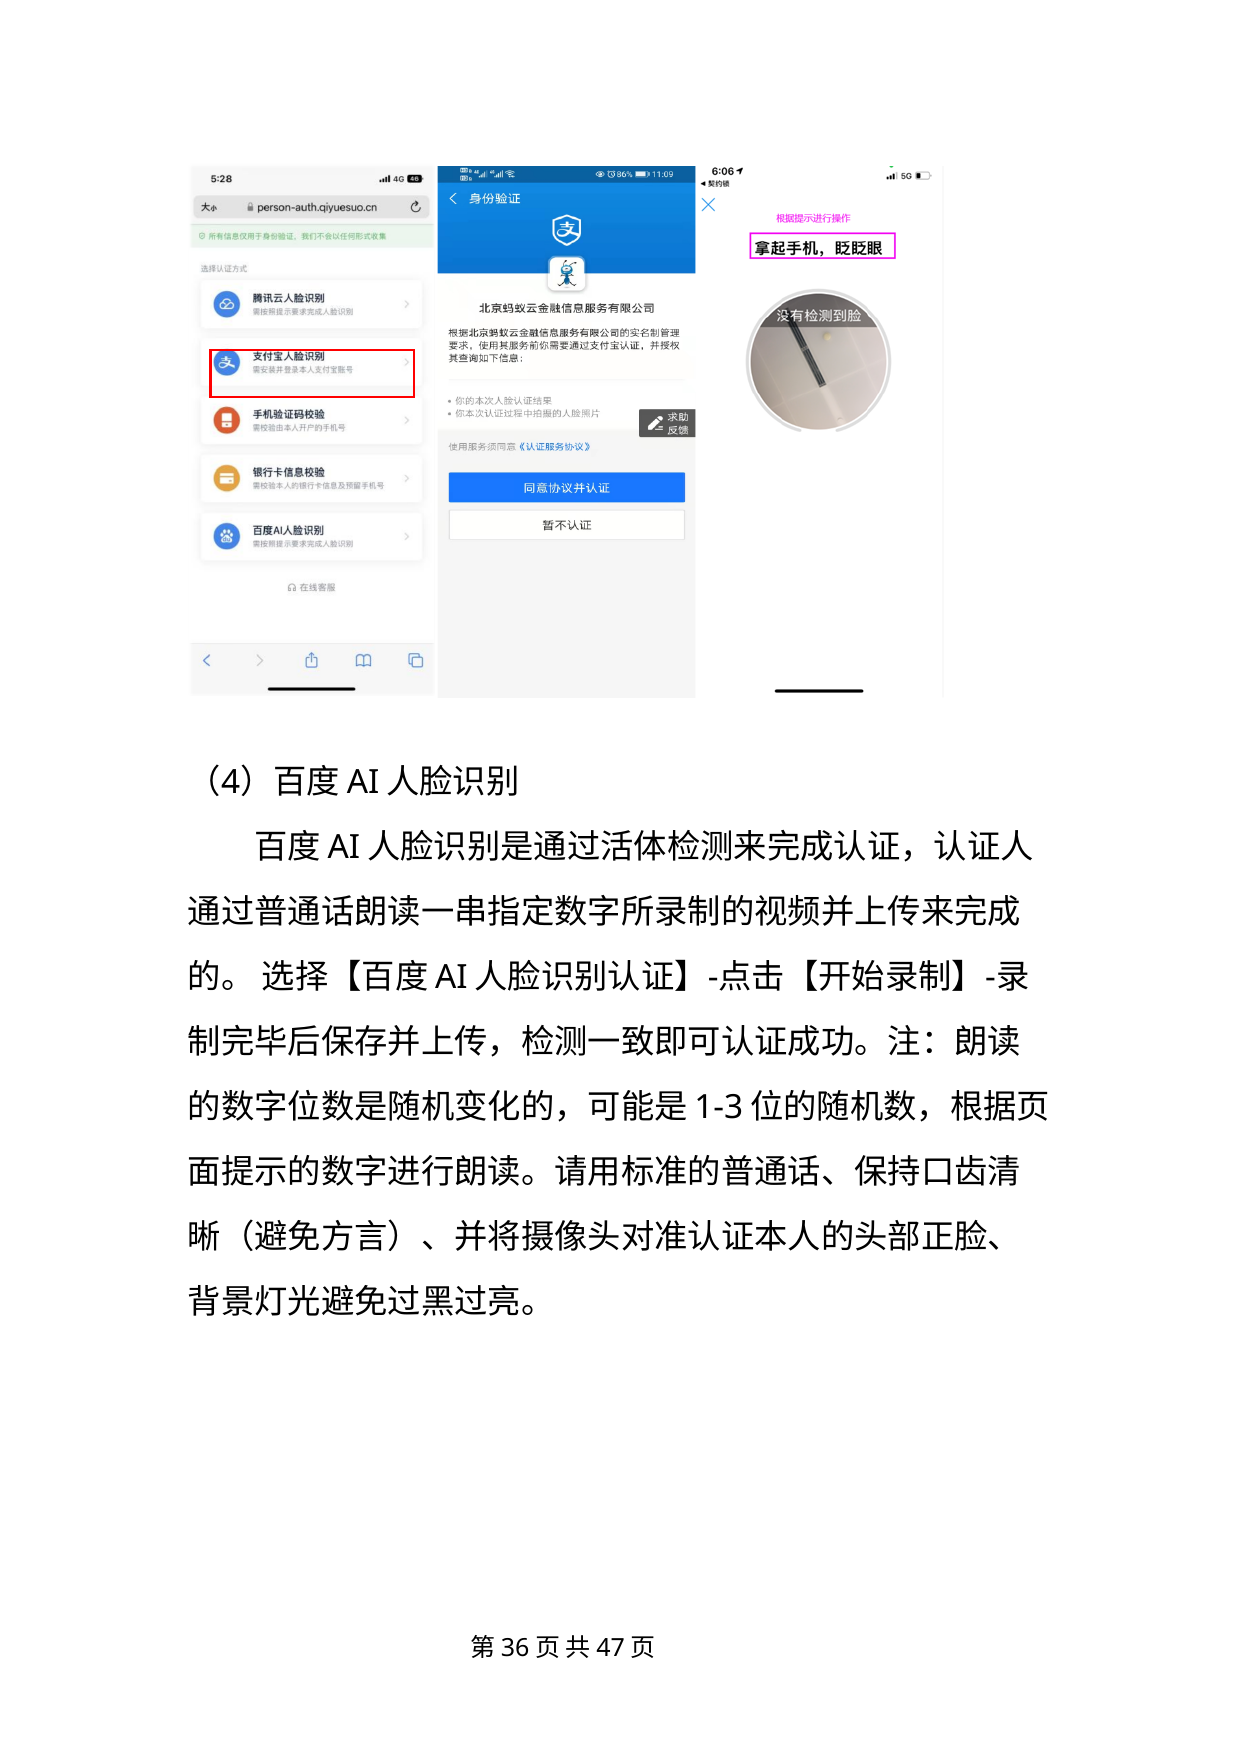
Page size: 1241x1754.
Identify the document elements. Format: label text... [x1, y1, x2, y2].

picture [193, 168, 432, 693]
picture [437, 166, 954, 698]
list 百度AI人脸识别是通过活体检测来完成认证，认证人通过普通话朗读一串指定数字所录制的视频并上传来完成的。 选择【百度AI人脸识别认证】-点击【开始录制】-录制完毕后保存并上传，检测一致即可认证成功。注：朗读的数字位数是随机变化的，可能是1-3位的随机数，根据页面提示的数字进行朗读。请用标准的普通话、保持口齿清晰（避免方言）、并将摄像头对准认证本人的头部正脸、背景灯光避免过黑过亮。 [187, 812, 1053, 1332]
list 百度AI人脸识别 [187, 747, 1053, 812]
